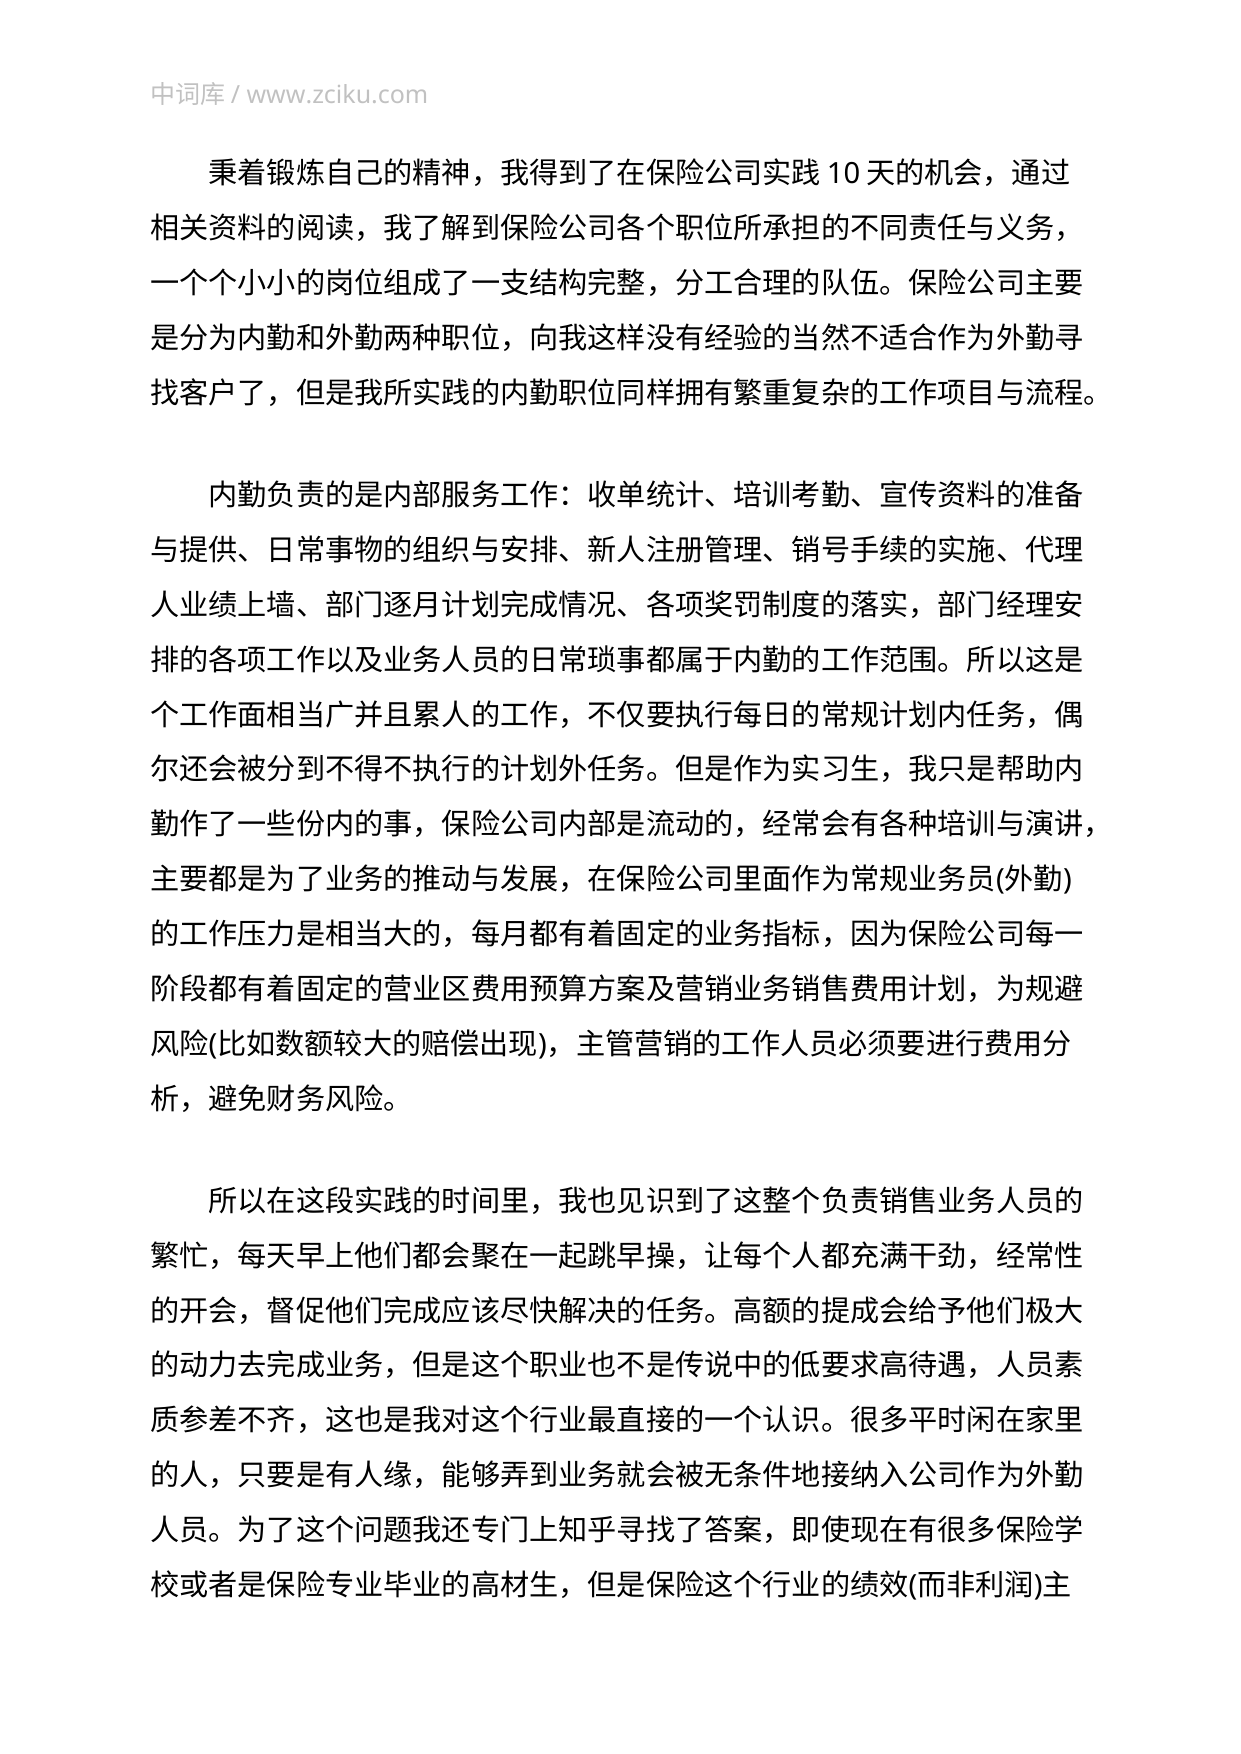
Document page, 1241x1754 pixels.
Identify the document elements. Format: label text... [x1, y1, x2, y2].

text 内勤负责的是内部服务工作：收单统计、培训考勤、宣传资料的准备与提供、日常事物的组织与安排、新人注册管理、销号手续的实施、代理人业绩上墙、部门逐月计划完成情况、各项奖罚制度的落实，部门经理安排的各项工作以及业务人员的日常琐事都属于内勤的工作范围。所以这是个工作面相当广并且累人的工作，不仅要执行每日的常规计划内任务，偶尔还会被分到不得不执行的计划外任务。但是作为实习生，我只是帮助内勤作了一些份内的事，保险公司内部是流动的，经常会有各种培训与演讲，主要都是为了业务的推动与发展，在保险公司里面作为常规业务员(外勤)的工作压力是相当大的，每月都有着固定的业务指标，因为保险公司每一阶段都有着固定的营业区费用预算方案及营销业务销售费用计划，为规避风险(比如数额较大的赔偿出现)，主管营销的工作人员必须要进行费用分析，避免财务风险。 [150, 471, 1090, 1118]
text 秉着锻炼自己的精神，我得到了在保险公司实践10天的机会，通过相关资料的阅读，我了解到保险公司各个职位所承担的不同责任与义务，一个个小小的岗位组成了一支结构完整，分工合理的队伍。保险公司主要是分为内勤和外勤两种职位，向我这样没有经验的当然不适合作为外勤寻找客户了，但是我所实践的内勤职位同样拥有繁重复杂的工作项目与流程。 [150, 150, 1090, 412]
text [150, 1177, 1090, 1604]
